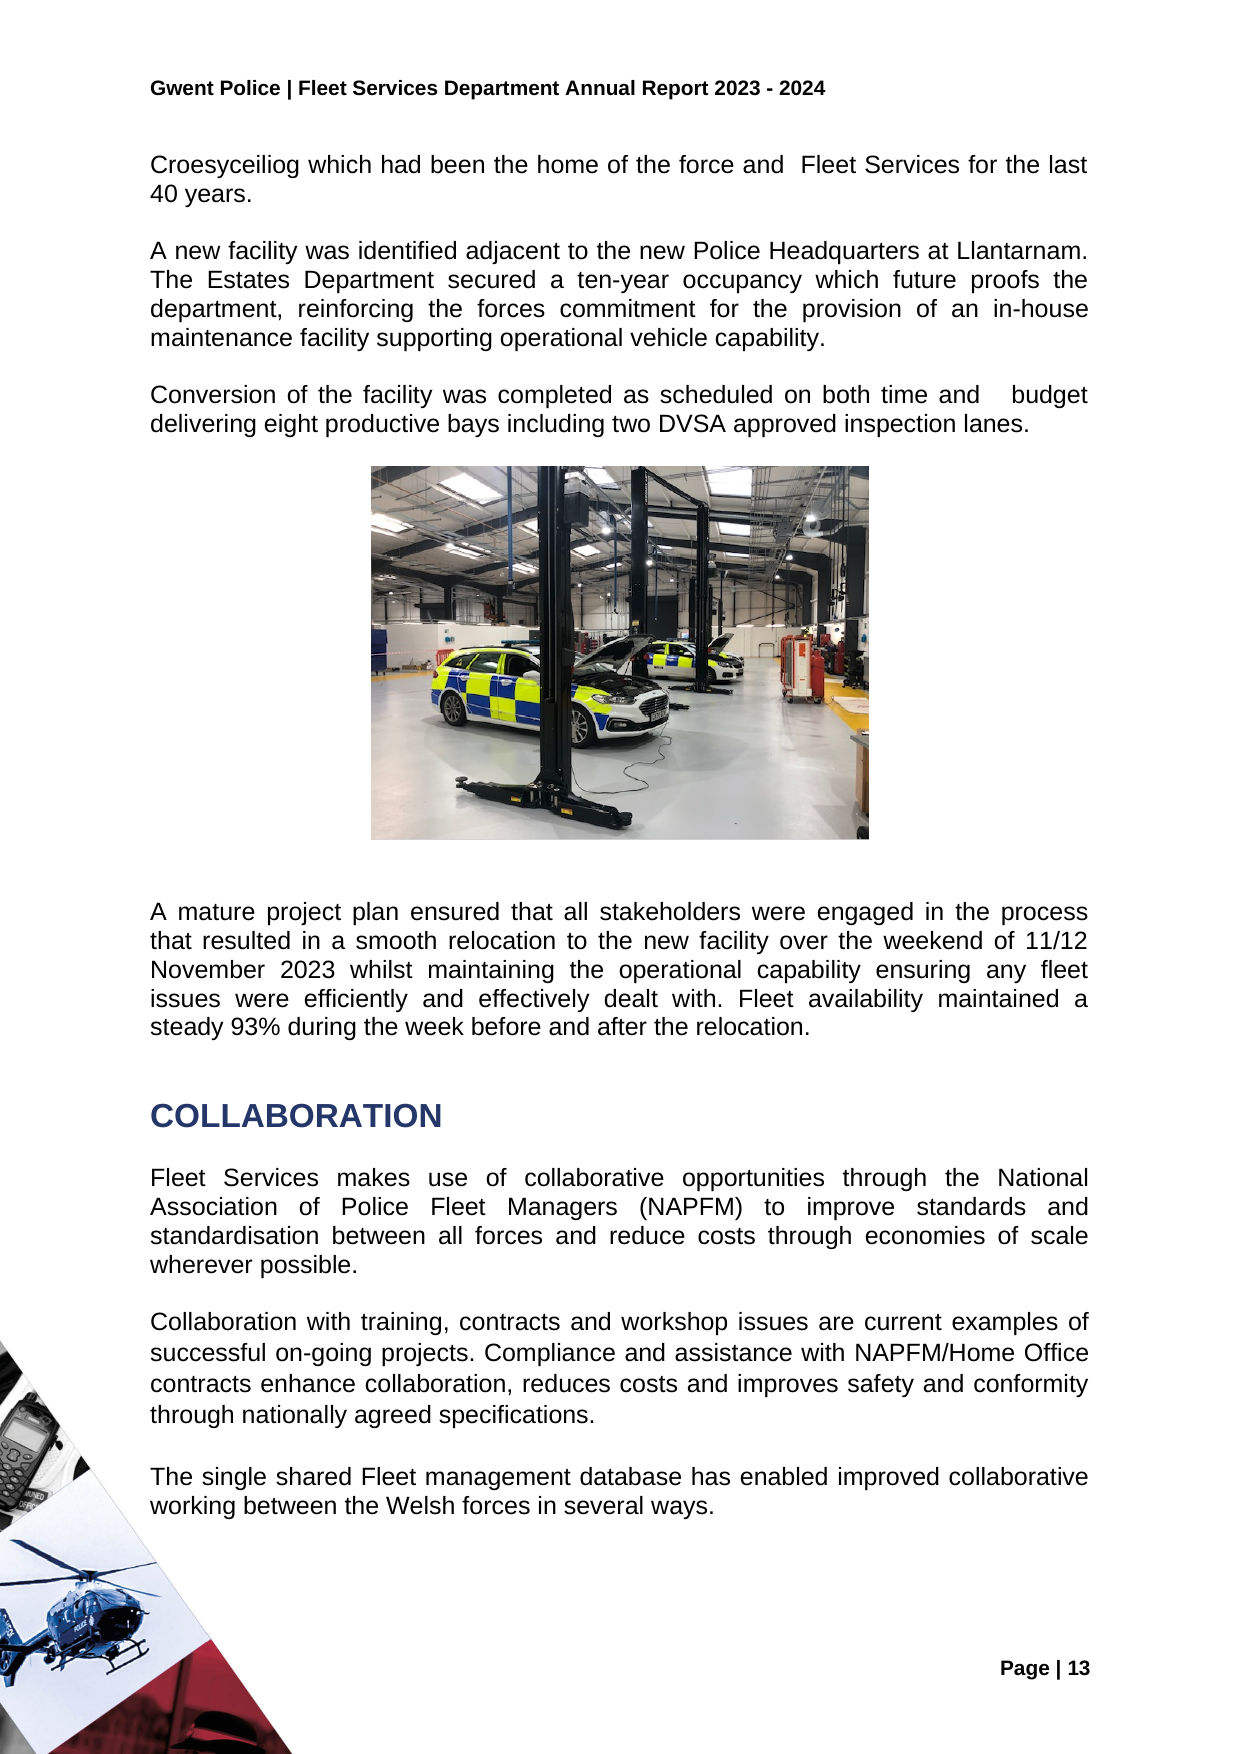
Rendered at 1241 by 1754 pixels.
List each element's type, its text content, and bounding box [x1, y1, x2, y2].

text Collaboration with training, contracts and workshop issues are current examples of successful on-going projects. Compliance and assistance with NAPFM/Home Office contracts enhance collaboration, reduces costs and improves safety and conformity through nationally agreed specifications. [150, 1307, 1090, 1429]
text The single shared Fleet management database has enabled improved collaborative working between the Welsh forces in several ways. [150, 1462, 1090, 1520]
text Fleet Services makes use of collaborative opportunities through the National Association of Police Fleet Managers (NAPFM) to improve standards and standardisation between all forces and reduce costs through economies of scale wherever possible. [150, 1163, 1090, 1278]
text Conversion of the facility was completed as scheduled on both time and budget delivering eight productive bays including two DVSA approved inspection lanes. [150, 380, 1090, 437]
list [112, 150, 1090, 207]
picture [0, 0, 1241, 1754]
text A new facility was identified adjacent to the new Police Headquarters at Llantarnam. The Estates Department secured a ten-year occupancy which future proofs the department, reinforcing the forces commitment for the provision of an in-house maintenance facility supporting operational vehicle capability. [150, 236, 1090, 351]
text COLLABORATION [150, 1096, 1090, 1135]
text A mature project plan ensured that all stakeholders were engaged in the process that resulted in a smooth relocation to the new facility over the weekend of 11/12 November 2023 whilst maintaining the operational capability ensuring any fleet issues were efficiently and effectively dealt with. Fleet availability maintained a steady 93% during the week before and after the relocation. [150, 897, 1090, 1041]
